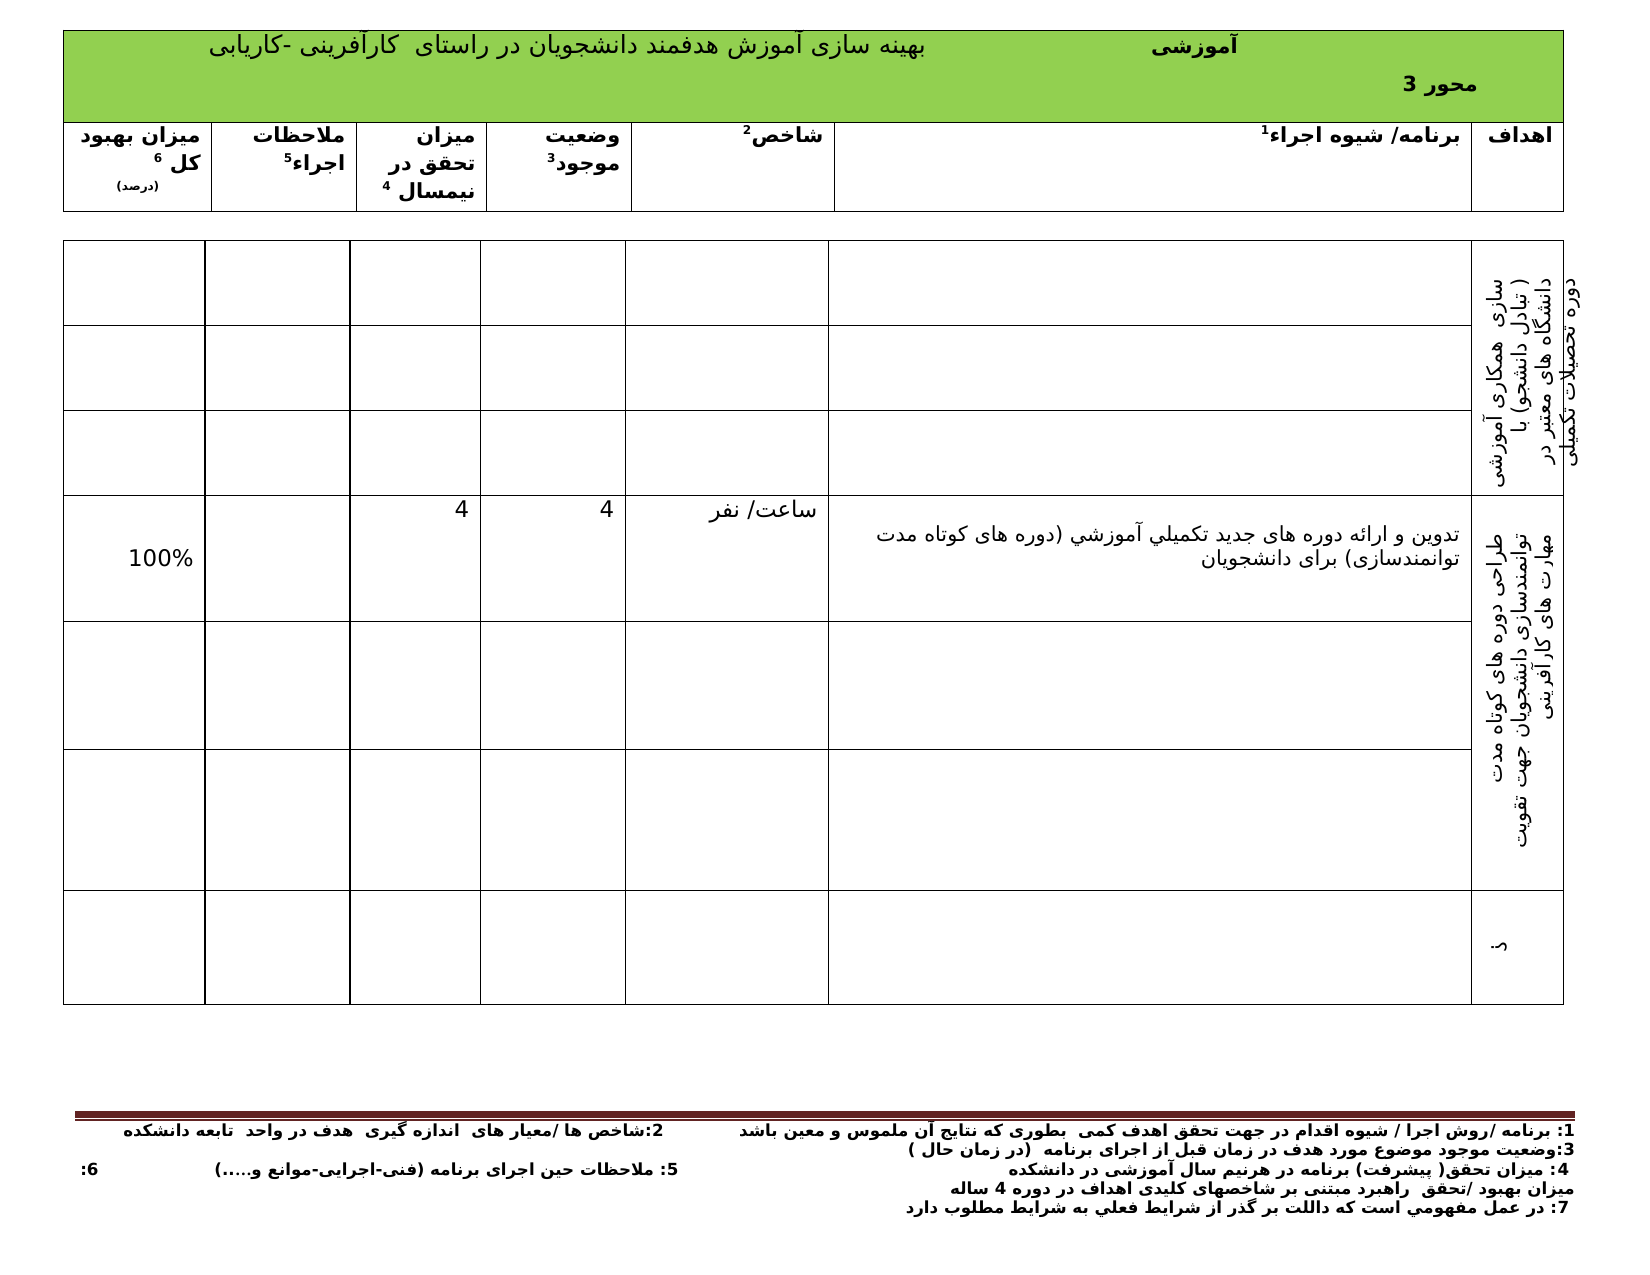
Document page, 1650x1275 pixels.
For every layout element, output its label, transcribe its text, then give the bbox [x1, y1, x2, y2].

table_cell [626, 411, 828, 495]
table_cell [829, 411, 1471, 495]
table_cell 100% [64, 496, 204, 621]
table_cell [206, 326, 349, 410]
table_cell [206, 891, 349, 1003]
table_cell 4 [351, 496, 480, 621]
table_cell تدوين و ارائه دوره های جديد تکميلي آموزشي (دوره های کوتاه مدت توانمندسازی) برای دانشجويان [829, 496, 1471, 621]
table_cell [206, 496, 349, 621]
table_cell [1472, 241, 1563, 495]
table_cell [64, 750, 204, 890]
table_cell [626, 891, 828, 1003]
table_cell [351, 411, 480, 495]
table_cell [64, 241, 204, 325]
table_cell طراحی دوره های کوتاه مدت توانمندسازی دانشجویان جهت تقویت مهارت های کارآفرینی [1472, 496, 1563, 890]
table_cell [351, 326, 480, 410]
table_cell [829, 891, 1471, 1003]
table_cell [481, 750, 625, 890]
table_cell [64, 411, 204, 495]
table_cell [351, 622, 480, 749]
table_cell [481, 326, 625, 410]
table_cell [626, 326, 828, 410]
table_cell 4 [481, 496, 625, 621]
table_cell [829, 241, 1471, 325]
table_cell [626, 622, 828, 749]
table_cell [829, 622, 1471, 749]
table_cell ؟ [1472, 891, 1563, 1003]
table_cell [481, 411, 625, 495]
table_cell [626, 750, 828, 890]
table_cell [206, 622, 349, 749]
table_cell [481, 622, 625, 749]
table_cell [351, 891, 480, 1003]
table_cell [64, 891, 204, 1003]
table_cell [206, 750, 349, 890]
table_cell [206, 241, 349, 325]
table_cell [829, 326, 1471, 410]
table_cell [829, 750, 1471, 890]
table_cell [351, 241, 480, 325]
table_cell [64, 326, 204, 410]
table_cell [481, 891, 625, 1003]
table_cell [351, 750, 480, 890]
table_cell [206, 411, 349, 495]
table_cell ساعت/ نفر [626, 496, 828, 621]
table_cell [481, 241, 625, 325]
table_cell [64, 622, 204, 749]
table_cell [626, 241, 828, 325]
